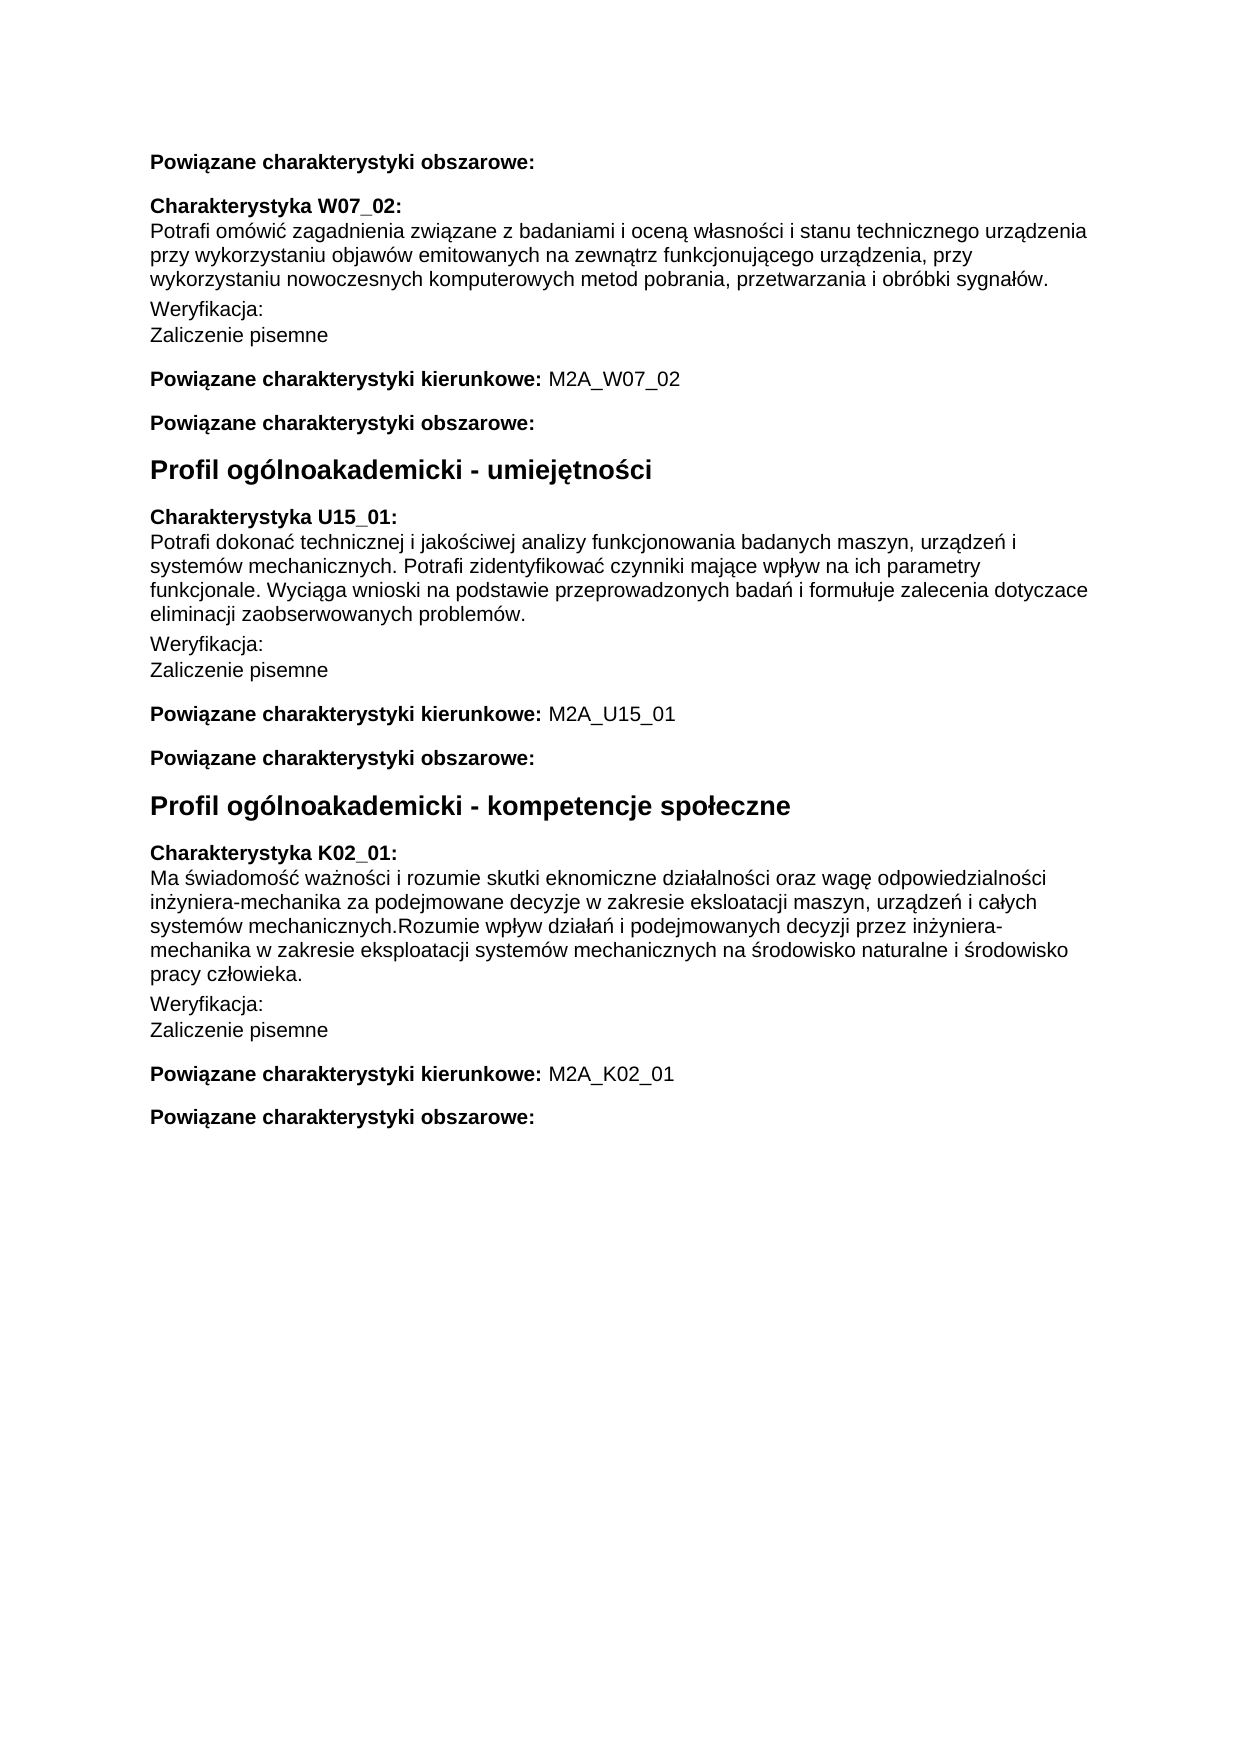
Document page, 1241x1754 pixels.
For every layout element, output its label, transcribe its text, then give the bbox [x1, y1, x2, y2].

text Zaliczenie pisemne [150, 323, 1090, 347]
text Powiązane charakterystyki kierunkowe: M2A_K02_01 [150, 1061, 1090, 1085]
text Zaliczenie pisemne [150, 1018, 1090, 1042]
text Powiązane charakterystyki kierunkowe: M2A_U15_01 [150, 702, 1090, 726]
text Powiązane charakterystyki kierunkowe: M2A_W07_02 [150, 367, 1090, 391]
text Weryfikacja: [150, 632, 1090, 656]
text Weryfikacja: [150, 992, 1090, 1016]
text Weryfikacja: [150, 297, 1090, 321]
text Powiązane charakterystyki obszarowe: [150, 746, 1090, 770]
text Potrafi omówić zagadnienia związane z badaniami i oceną własności i stanu technicznego urządzenia przy wykorzystaniu objawów emitowanych na zewnątrz funkcjonującego urządzenia, przy wykorzystaniu nowoczesnych komputerowych metod pobrania, przetwarzania i obróbki sygnałów. [150, 219, 1090, 291]
text Potrafi dokonać technicznej i jakościwej analizy funkcjonowania badanych maszyn, urządzeń i systemów mechanicznych. Potrafi zidentyfikować czynniki mające wpływ na ich parametry funkcjonale. Wyciąga wnioski na podstawie przeprowadzonych badań i formułuje zalecenia dotyczace eliminacji zaobserwowanych problemów. [150, 530, 1090, 626]
subtitle Profil ogólnoakademicki - kompetencje społeczne [150, 789, 1090, 821]
text Zaliczenie pisemne [150, 658, 1090, 682]
text Ma świadomość ważności i rozumie skutki eknomiczne działalności oraz wagę odpowiedzialności inżyniera-mechanika za podejmowane decyzje w zakresie eksloatacji maszyn, urządzeń i całych systemów mechanicznych.Rozumie wpływ działań i podejmowanych decyzji przez inżyniera-mechanika w zakresie eksploatacji systemów mechanicznych na środowisko naturalne i środowisko pracy człowieka. [150, 866, 1090, 985]
text Powiązane charakterystyki obszarowe: [150, 1105, 1090, 1129]
text Powiązane charakterystyki obszarowe: [150, 150, 1090, 174]
text Charakterystyka U15_01: [150, 505, 1090, 529]
text Charakterystyka K02_01: [150, 841, 1090, 864]
text Charakterystyka W07_02: [150, 194, 1090, 218]
subtitle Profil ogólnoakademicki - umiejętności [150, 454, 1090, 485]
text Powiązane charakterystyki obszarowe: [150, 410, 1090, 434]
